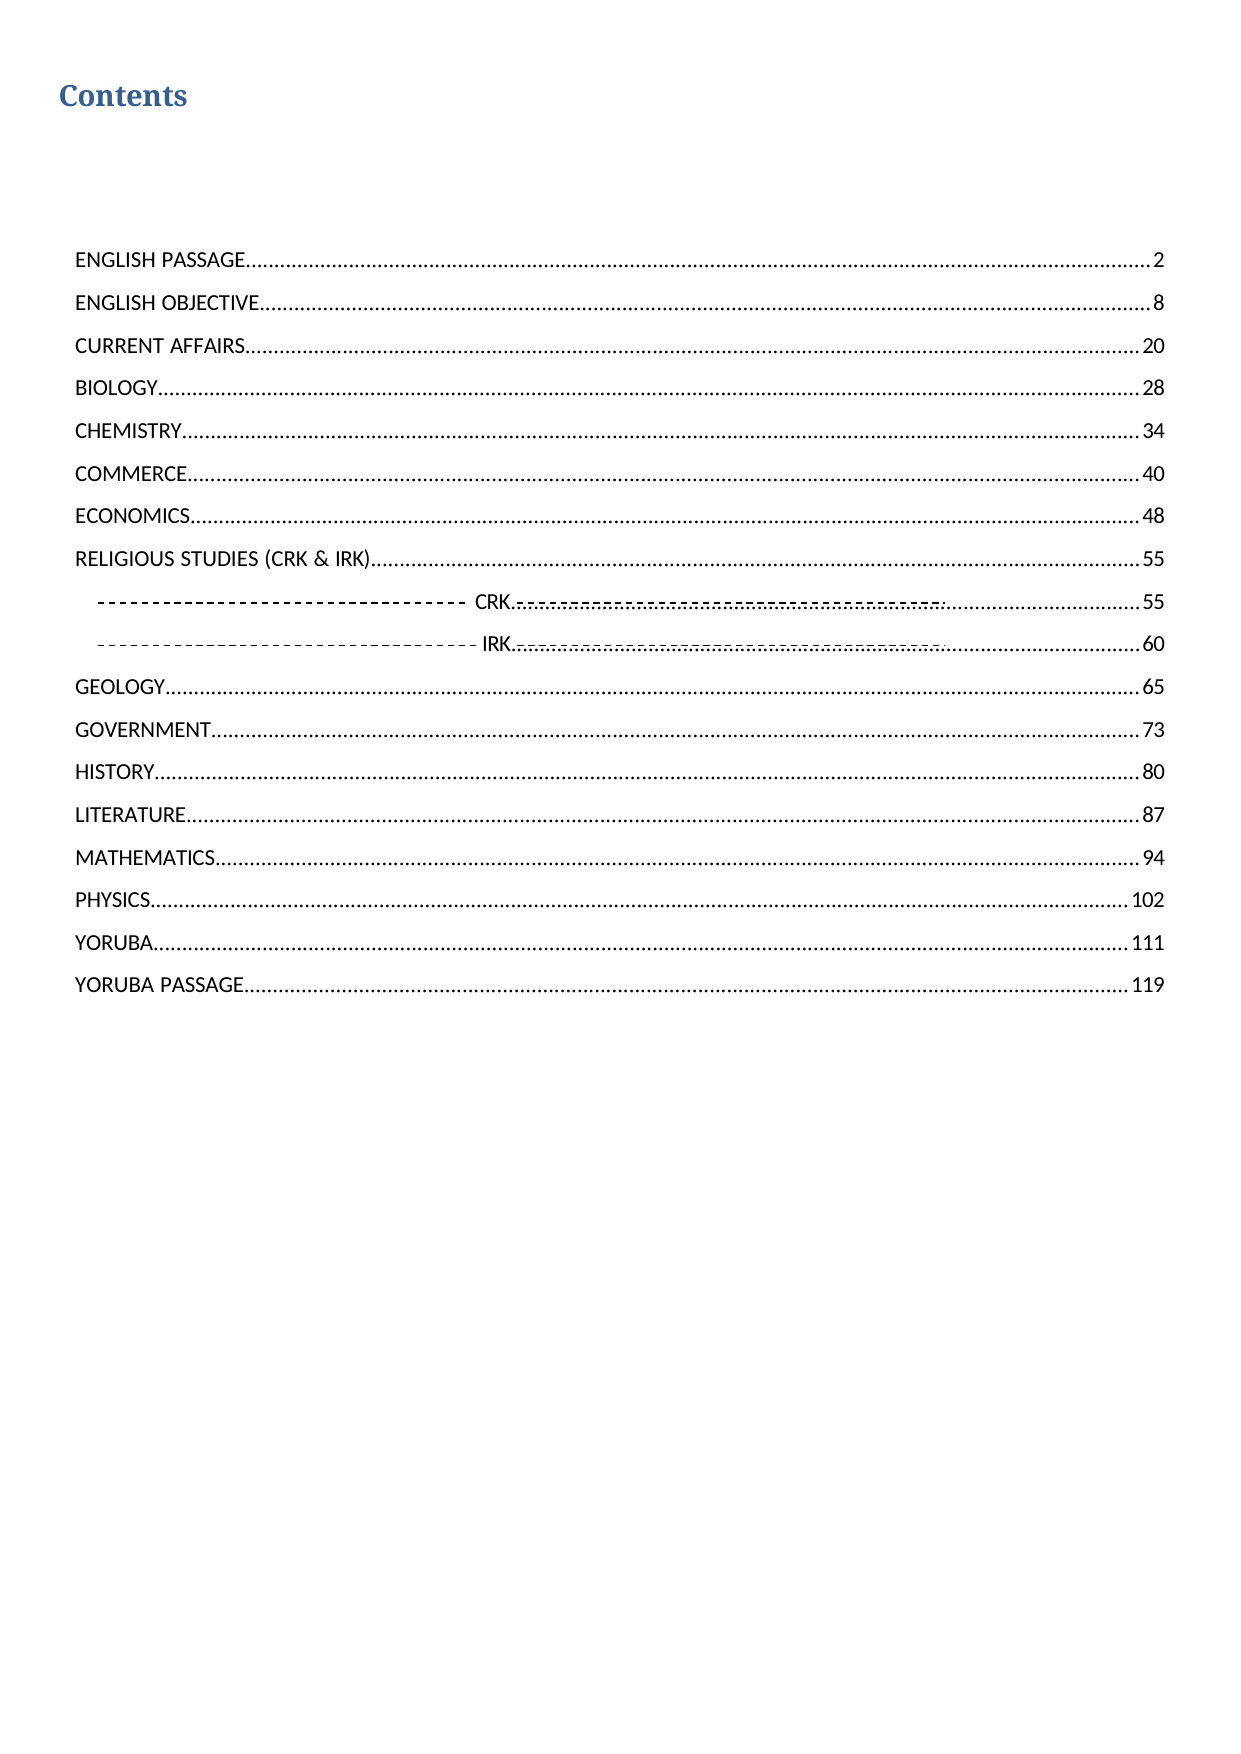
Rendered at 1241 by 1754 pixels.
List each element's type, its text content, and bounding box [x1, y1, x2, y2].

text Contents [58, 75, 1180, 115]
